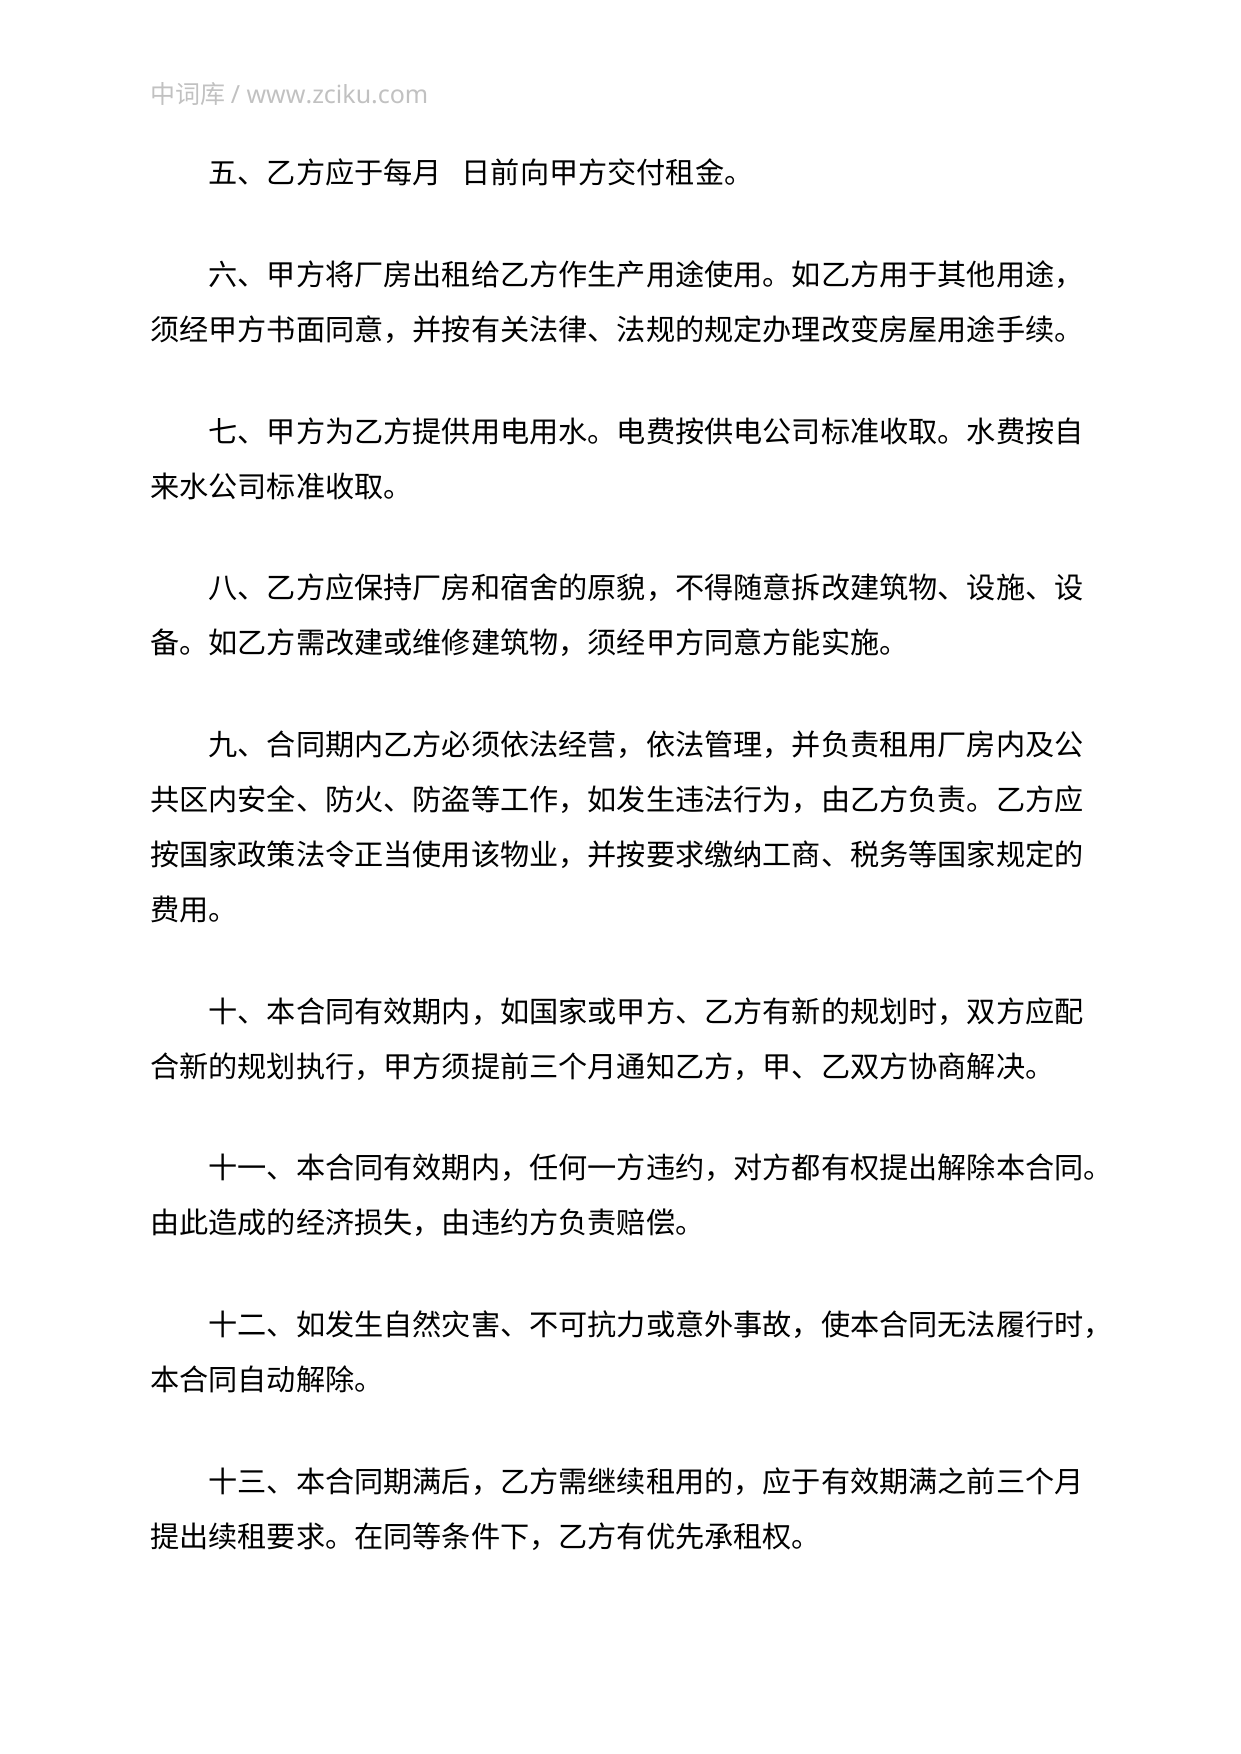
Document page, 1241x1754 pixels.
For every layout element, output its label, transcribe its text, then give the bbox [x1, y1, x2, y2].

text 十三、本合同期满后，乙方需继续租用的，应于有效期满之前三个月提出续租要求。在同等条件下，乙方有优先承租权。 [150, 1458, 1090, 1555]
text 十二、如发生自然灾害、不可抗力或意外事故，使本合同无法履行时，本合同自动解除。 [150, 1302, 1090, 1399]
text 七、甲方为乙方提供用电用水。电费按供电公司标准收取。水费按自来水公司标准收取。 [150, 408, 1090, 506]
text 十、本合同有效期内，如国家或甲方、乙方有新的规划时，双方应配合新的规划执行，甲方须提前三个月通知乙方，甲、乙双方协商解决。 [150, 988, 1090, 1085]
text 八、乙方应保持厂房和宿舍的原貌，不得随意拆改建筑物、设施、设备。如乙方需改建或维修建筑物，须经甲方同意方能实施。 [150, 565, 1090, 662]
text 六、甲方将厂房出租给乙方作生产用途使用。如乙方用于其他用途，须经甲方书面同意，并按有关法律、法规的规定办理改变房屋用途手续。 [150, 252, 1090, 349]
text 五、乙方应于每月 日前向甲方交付租金。 [150, 150, 1090, 192]
text 十一、本合同有效期内，任何一方违约，对方都有权提出解除本合同。由此造成的经济损失，由违约方负责赔偿。 [150, 1145, 1090, 1242]
text 九、合同期内乙方必须依法经营，依法管理，并负责租用厂房内及公共区内安全、防火、防盗等工作，如发生违法行为，由乙方负责。乙方应按国家政策法令正当使用该物业，并按要求缴纳工商、税务等国家规定的费用。 [150, 722, 1090, 929]
